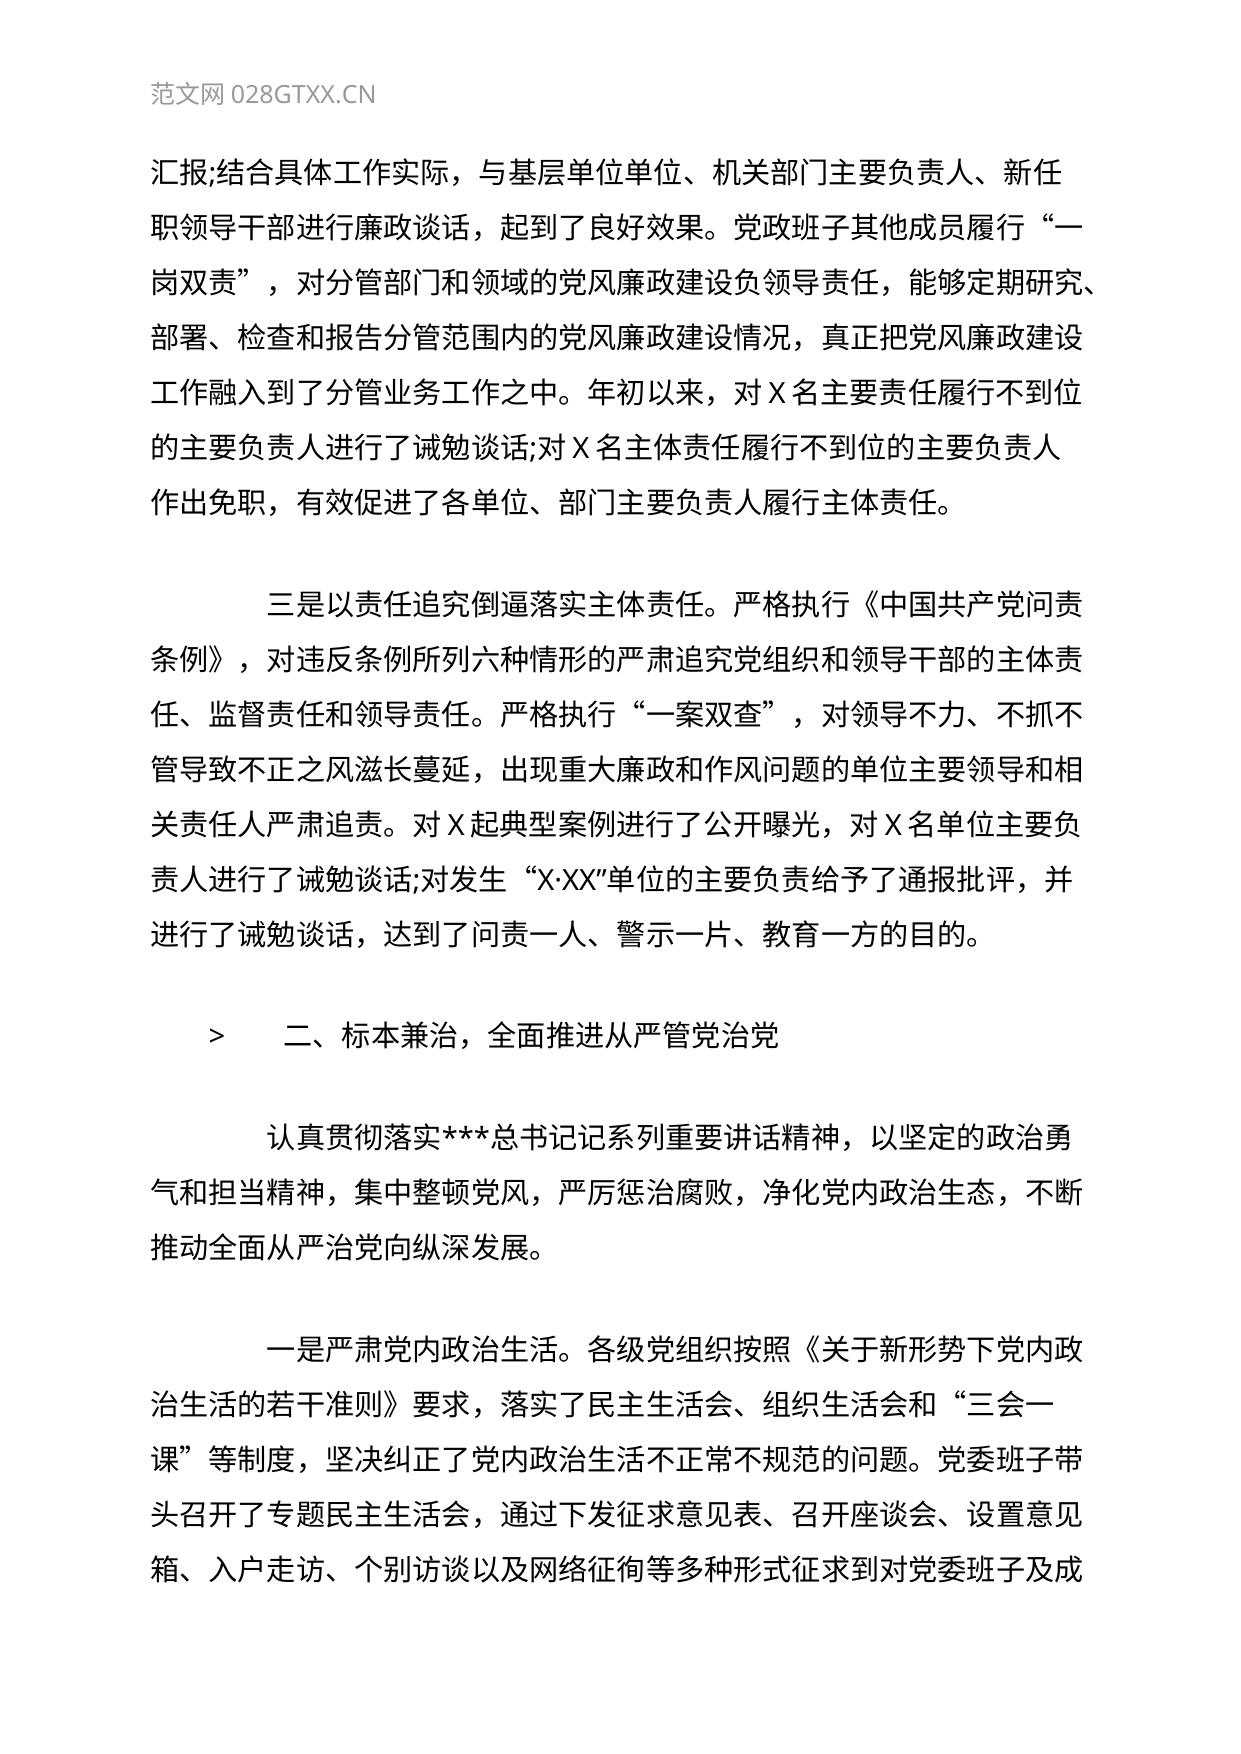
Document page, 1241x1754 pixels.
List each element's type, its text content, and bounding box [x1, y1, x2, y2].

text 认真贯彻落实***总书记记系列重要讲话精神，以坚定的政治勇气和担当精神，集中整顿党风，严厉惩治腐败，净化党内政治生态，不断推动全面从严治党向纵深发展。 [150, 1115, 1090, 1267]
text 三是以责任追究倒逼落实主体责任。严格执行《中国共产党问责条例》，对违反条例所列六种情形的严肃追究党组织和领导干部的主体责任、监督责任和领导责任。严格执行“一案双查”，对领导不力、不抓不管导致不正之风滋长蔓延，出现重大廉政和作风问题的单位主要领导和相关责任人严肃追责。对X起典型案例进行了公开曝光，对X名单位主要负责人进行了诫勉谈话;对发生“X·XX”单位的主要负责给予了通报批评，并进行了诫勉谈话，达到了问责一人、警示一片、教育一方的目的。 [150, 581, 1090, 953]
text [150, 1326, 1090, 1588]
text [150, 150, 1090, 522]
text > 二、标本兼治，全面推进从严管党治党 [150, 1013, 1090, 1055]
